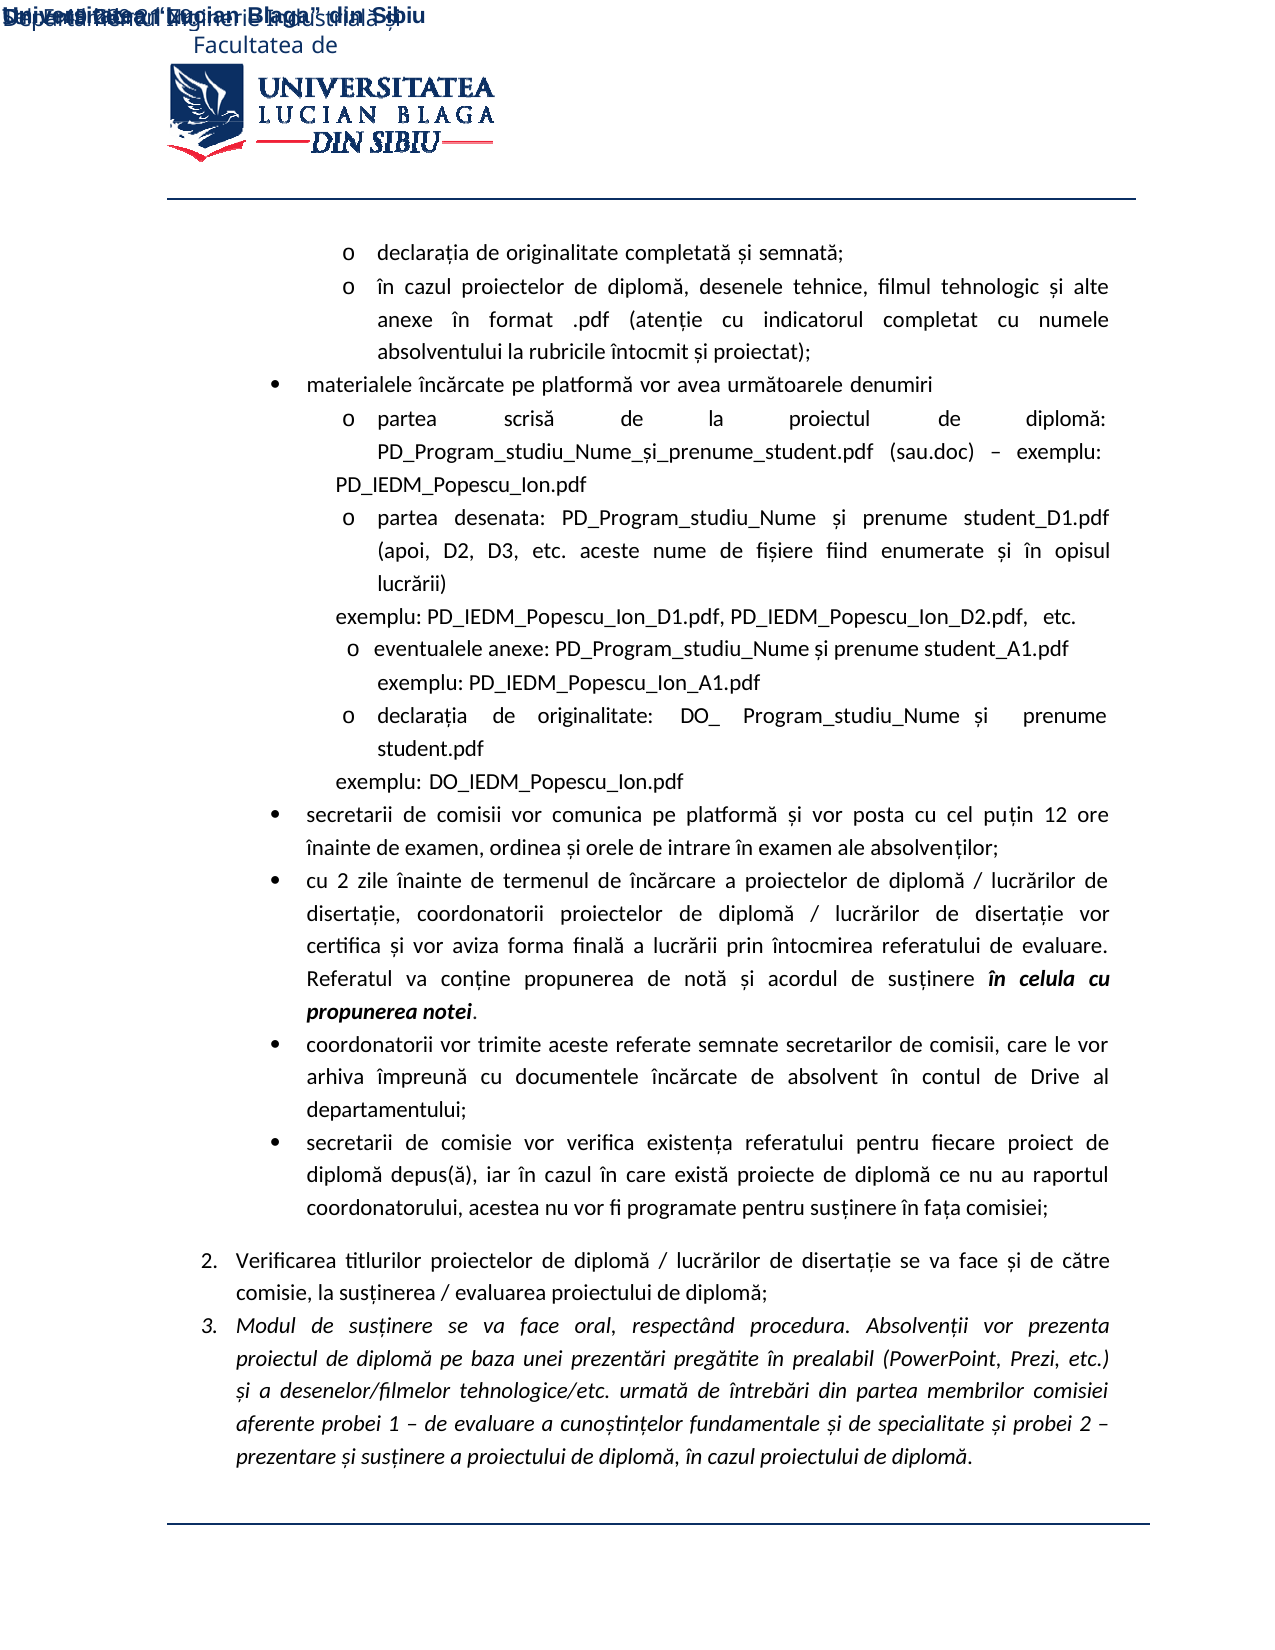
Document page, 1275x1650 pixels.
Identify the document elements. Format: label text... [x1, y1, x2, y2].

list secretarii de comisie vor verifica existenţa referatului pentru fiecare proiect de diplomă depus(ă), iar în cazul în care există proiecte de diplomă ce nu au raportul coordonatorului, acestea nu vor fi programate pentru susţinere în faţa comisiei; [271, 1128, 1110, 1221]
list materialele încărcate pe platformă vor avea următoarele denumiri [271, 370, 1125, 398]
list declaraţia de originalitate: DO_ Program_studiu_Nume şi prenume student.pdf [342, 701, 1110, 762]
list în cazul proiectelor de diplomă, desenele tehnice, filmul tehnologic şi alte anexe în format .pdf (atenţie cu indicatorul completat cu numele absolventului la rubricile întocmit şi proiectat); [342, 272, 1110, 365]
text PD_IEDM_Popescu_Ion.pdf [335, 470, 1125, 498]
list Verificarea titlurilor proiectelor de diplomă / lucrărilor de disertaţie se va face şi de către comisie, la susţinerea / evaluarea proiectului de diplomă; [201, 1246, 1110, 1306]
list coordonatorii vor trimite aceste referate semnate secretarilor de comisii, care le vor arhiva împreună cu documentele încărcate de absolvent în contul de Drive al departamentului; [271, 1030, 1110, 1123]
list declaraţia de originalitate completată şi semnată; [342, 238, 1125, 267]
list eventualele anexe: PD_Program_studiu_Nume şi prenume student_A1.pdf exemplu: PD_IEDM_Popescu_Ion_A1.pdf [346, 634, 1088, 696]
list cu 2 zile înainte de termenul de încărcare a proiectelor de diplomă / lucrărilor de disertaţie, coordonatorii proiectelor de diplomă / lucrărilor de disertaţie vor certifica şi vor aviza forma finală a lucrării prin întocmirea referatului de evaluare. Referatul va conține propunerea de notă şi acordul de susţinere în celula cu propunerea notei. [271, 866, 1110, 1025]
list Modul de susținere se va face oral, respectând procedura. Absolvenţii vor prezenta proiectul de diplomă pe baza unei prezentări pregătite în prealabil (PowerPoint, Prezi, etc.) și a desenelor/filmelor tehnologice/etc. urmată de întrebări din partea membrilor comisiei aferente probei 1 – de evaluare a cunoştinţelor fundamentale şi de specialitate şi probei 2 – prezentare şi susţinere a proiectului de diplomă, în cazul proiectului de diplomă. [201, 1311, 1110, 1470]
list partea scrisă de la proiectul de diplomă: PD_Program_studiu_Nume_şi_prenume_student.pdf (sau.doc) – exemplu: [342, 404, 1110, 465]
text exemplu: PD_IEDM_Popescu_Ion_D1.pdf, PD_IEDM_Popescu_Ion_D2.pdf, etc. [335, 602, 1110, 630]
picture [165, 59, 496, 164]
list partea desenata: PD_Program_studiu_Nume şi prenume student_D1.pdf (apoi, D2, D3, etc. aceste nume de fişiere fiind enumerate şi în opisul lucrării) [342, 503, 1110, 597]
text exemplu: DO_IEDM_Popescu_Ion.pdf [335, 767, 1125, 796]
list secretarii de comisii vor comunica pe platformă şi vor posta cu cel puţin 12 ore înainte de examen, ordinea şi orele de intrare în examen ale absolvenţilor; [271, 801, 1110, 861]
